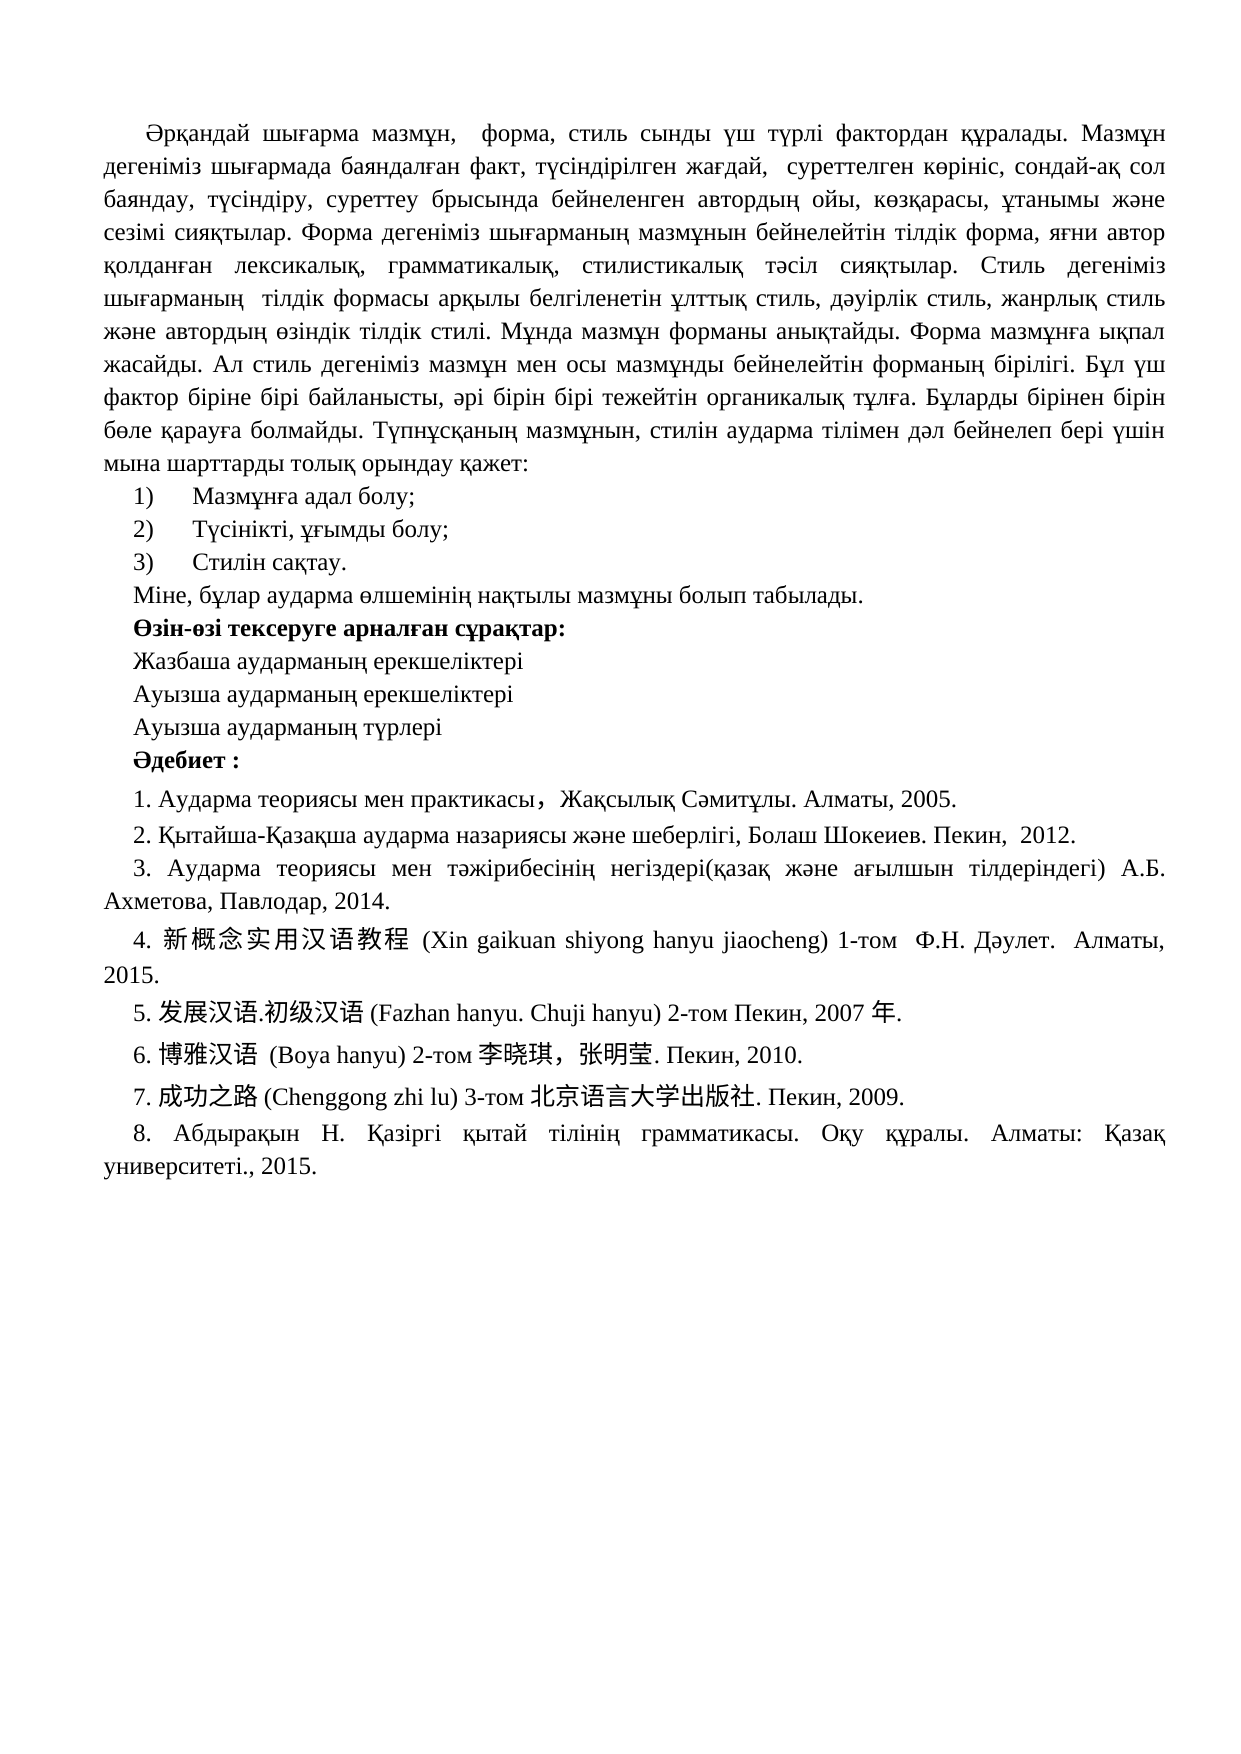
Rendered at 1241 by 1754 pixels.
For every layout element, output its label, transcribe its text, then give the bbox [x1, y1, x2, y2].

text Әдебиет : [103, 746, 1167, 774]
text 2) Түсінікті, ұғымды болу; [103, 514, 1167, 543]
text 2. Қытайша-Қазақша аударма назариясы және шеберлігі, Болаш Шокеиев. Пекин, 2012. [103, 820, 1167, 849]
text 3. Аударма теориясы мен тәжірибесінің негіздері(қазақ және ағылшын тілдеріндегі) А.Б. Ахметова, Павлодар, 2014. [103, 853, 1167, 915]
text Міне, бұлар аударма өлшемінің нақтылы мазмұны болып табылады. [103, 580, 1167, 609]
text 1) Мазмұнға адал болу; [103, 481, 1167, 510]
text 3) Стилін сақтау. [103, 547, 1167, 576]
text Өзін-өзі тексеруге арналған сұрақтар: [103, 613, 1167, 642]
text 1. Аударма теориясы мен практикасы，Жақсылық Сәмитұлы. Алматы, 2005. [103, 778, 1167, 815]
text 5. 发展汉语.初级汉语 (Fazhan hanyu. Chuji hanyu) 2-том Пекин, 2007 年. [103, 993, 1167, 1029]
text Әрқандай шығарма мазмұн, форма, стиль сынды үш түрлі фактордан құралады. Мазмұн дегеніміз шығармада баяндалған факт, түсіндірілген жағдай, суреттелген көрініс, сондай-ақ сол баяндау, түсіндіру, суреттеу брысында бейнеленген автордың ойы, көзқарасы, ұтанымы және сезімі сияқтылар. Форма дегеніміз шығарманың мазмұнын бейнелейтін тілдік форма, яғни автор қолданған лексикалық, грамматикалық, стилистикалық тәсіл сияқтылар. Стиль дегеніміз шығарманың тілдік формасы арқылы белгіленетін ұлттық стиль, дәуірлік стиль, жанрлық стиль және автордың өзіндік тілдік стилі. Мұнда мазмұн форманы анықтайды. Форма мазмұнға ықпал жасайды. Ал стиль дегеніміз мазмұн мен осы мазмұнды бейнелейтін форманың бірілігі. Бұл үш фактор біріне бірі байланысты, әрі бірін бірі тежейтін органикалық тұлға. Бұларды бірінен бірін бөле қарауға болмайды. Түпнұсқаның мазмұнын, стилін аударма тілімен дәл бейнелеп бері үшін мына шарттарды толық орындау қажет: [103, 118, 1167, 477]
text 8. Абдырақын Н. Қазіргі қытай тілінің грамматикасы. Оқу құралы. Алматы: Қазақ университеті., 2015. [103, 1118, 1167, 1179]
text Ауызша аударманың ерекшеліктері [103, 679, 1167, 708]
text 7. 成功之路 (Chenggong zhi lu) 3-том 北京语言大学出版社. Пекин, 2009. [103, 1076, 1167, 1112]
text 6. 博雅汉语 (Boya hanyu) 2-том 李晓琪，张明莹. Пекин, 2010. [103, 1034, 1167, 1071]
text 4. 新概念实用汉语教程 (Xin gaikuan shiyong hanyu jiaocheng) 1-том Ф.Н. Дәулет. Алматы, 2015. [103, 919, 1167, 988]
text Жазбаша аударманың ерекшеліктері [103, 646, 1167, 675]
text Ауызша аударманың түрлері [103, 712, 1167, 741]
